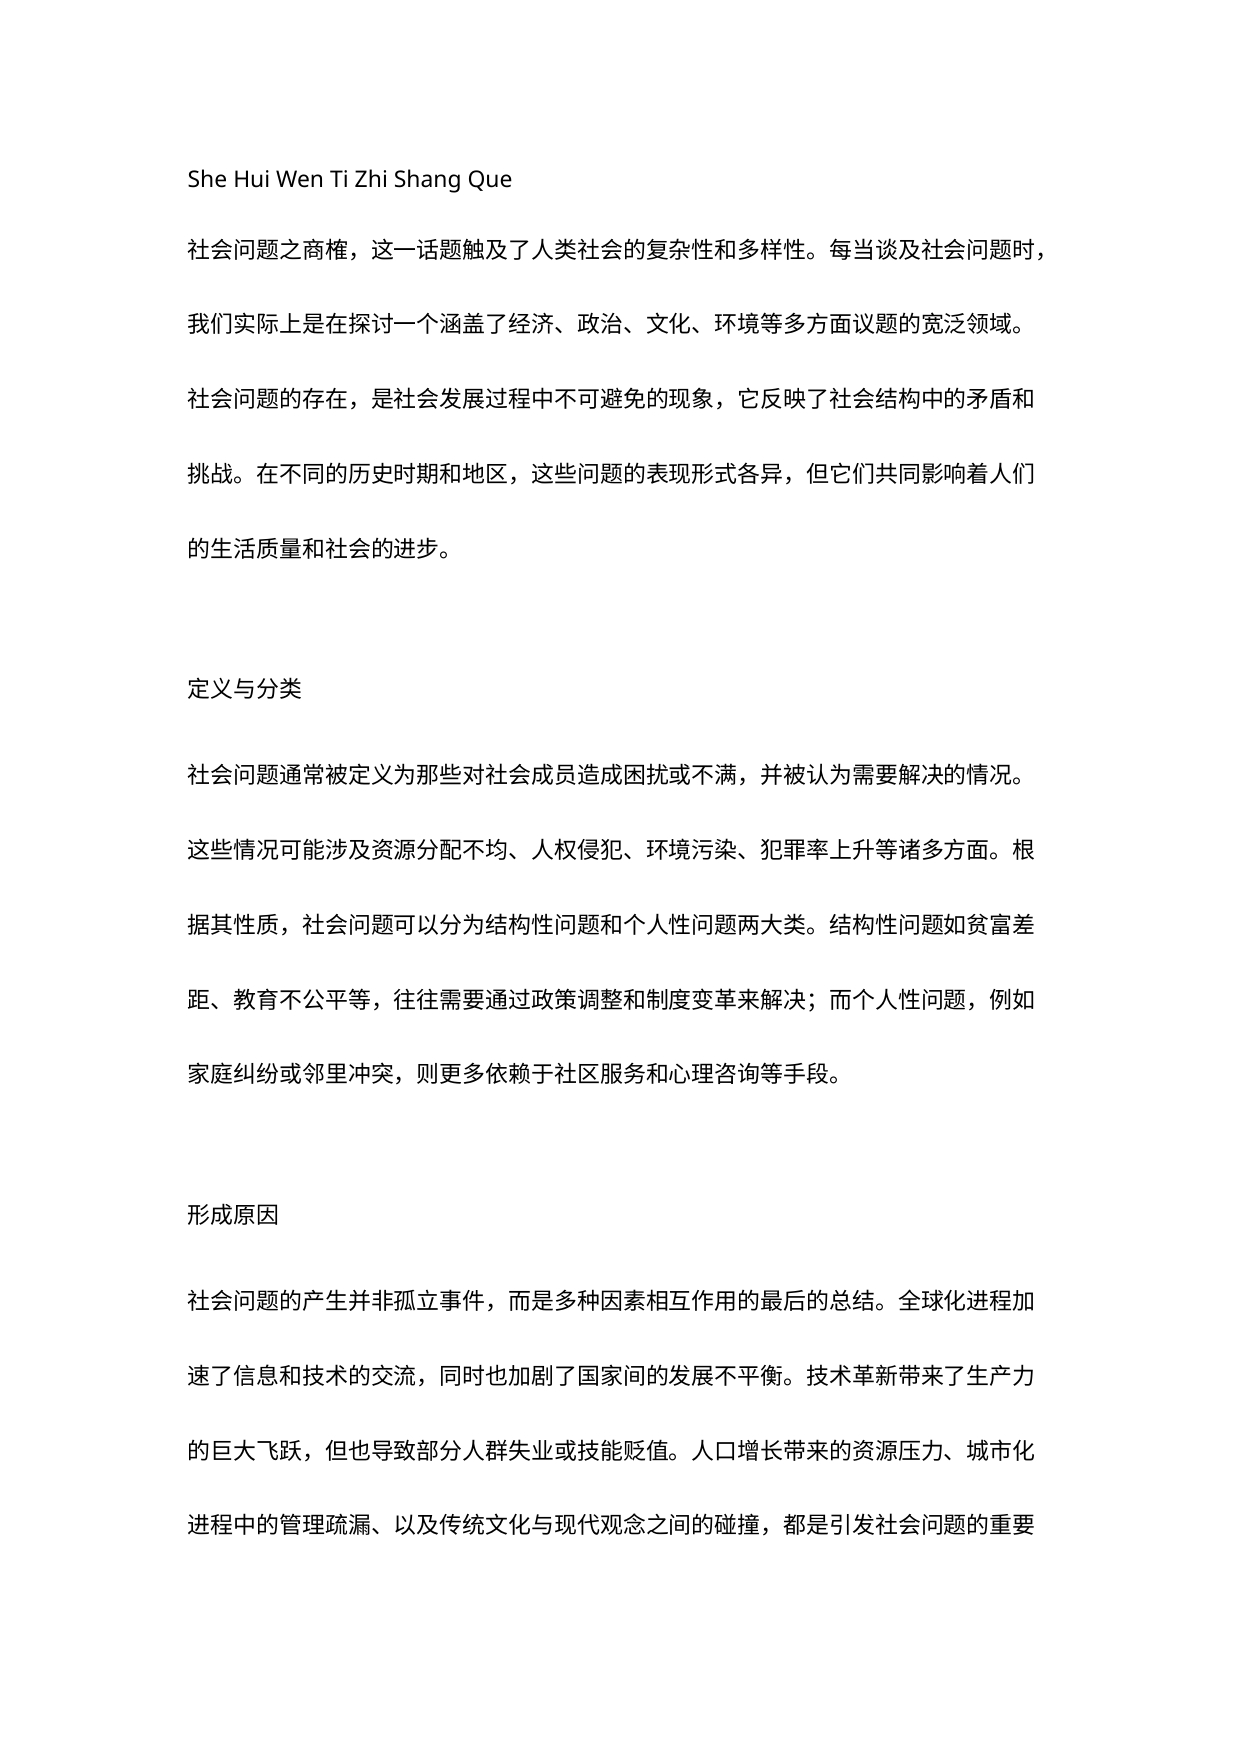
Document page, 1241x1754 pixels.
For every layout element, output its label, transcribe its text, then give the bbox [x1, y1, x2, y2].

text 社会问题之商榷，这一话题触及了人类社会的复杂性和多样性。每当谈及社会问题时，我们实际上是在探讨一个涵盖了经济、政治、文化、环境等多方面议题的宽泛领域。社会问题的存在，是社会发展过程中不可避免的现象，它反映了社会结构中的矛盾和挑战。在不同的历史时期和地区，这些问题的表现形式各异，但它们共同影响着人们的生活质量和社会的进步。 [187, 216, 1053, 579]
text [187, 1267, 1053, 1556]
text 定义与分类 [187, 655, 1053, 720]
text She Hui Wen Ti Zhi Shang Que [187, 162, 1053, 194]
text 社会问题通常被定义为那些对社会成员造成困扰或不满，并被认为需要解决的情况。这些情况可能涉及资源分配不均、人权侵犯、环境污染、犯罪率上升等诸多方面。根据其性质，社会问题可以分为结构性问题和个人性问题两大类。结构性问题如贫富差距、教育不公平等，往往需要通过政策调整和制度变革来解决；而个人性问题，例如家庭纠纷或邻里冲突，则更多依赖于社区服务和心理咨询等手段。 [187, 742, 1053, 1105]
text 形成原因 [187, 1181, 1053, 1246]
